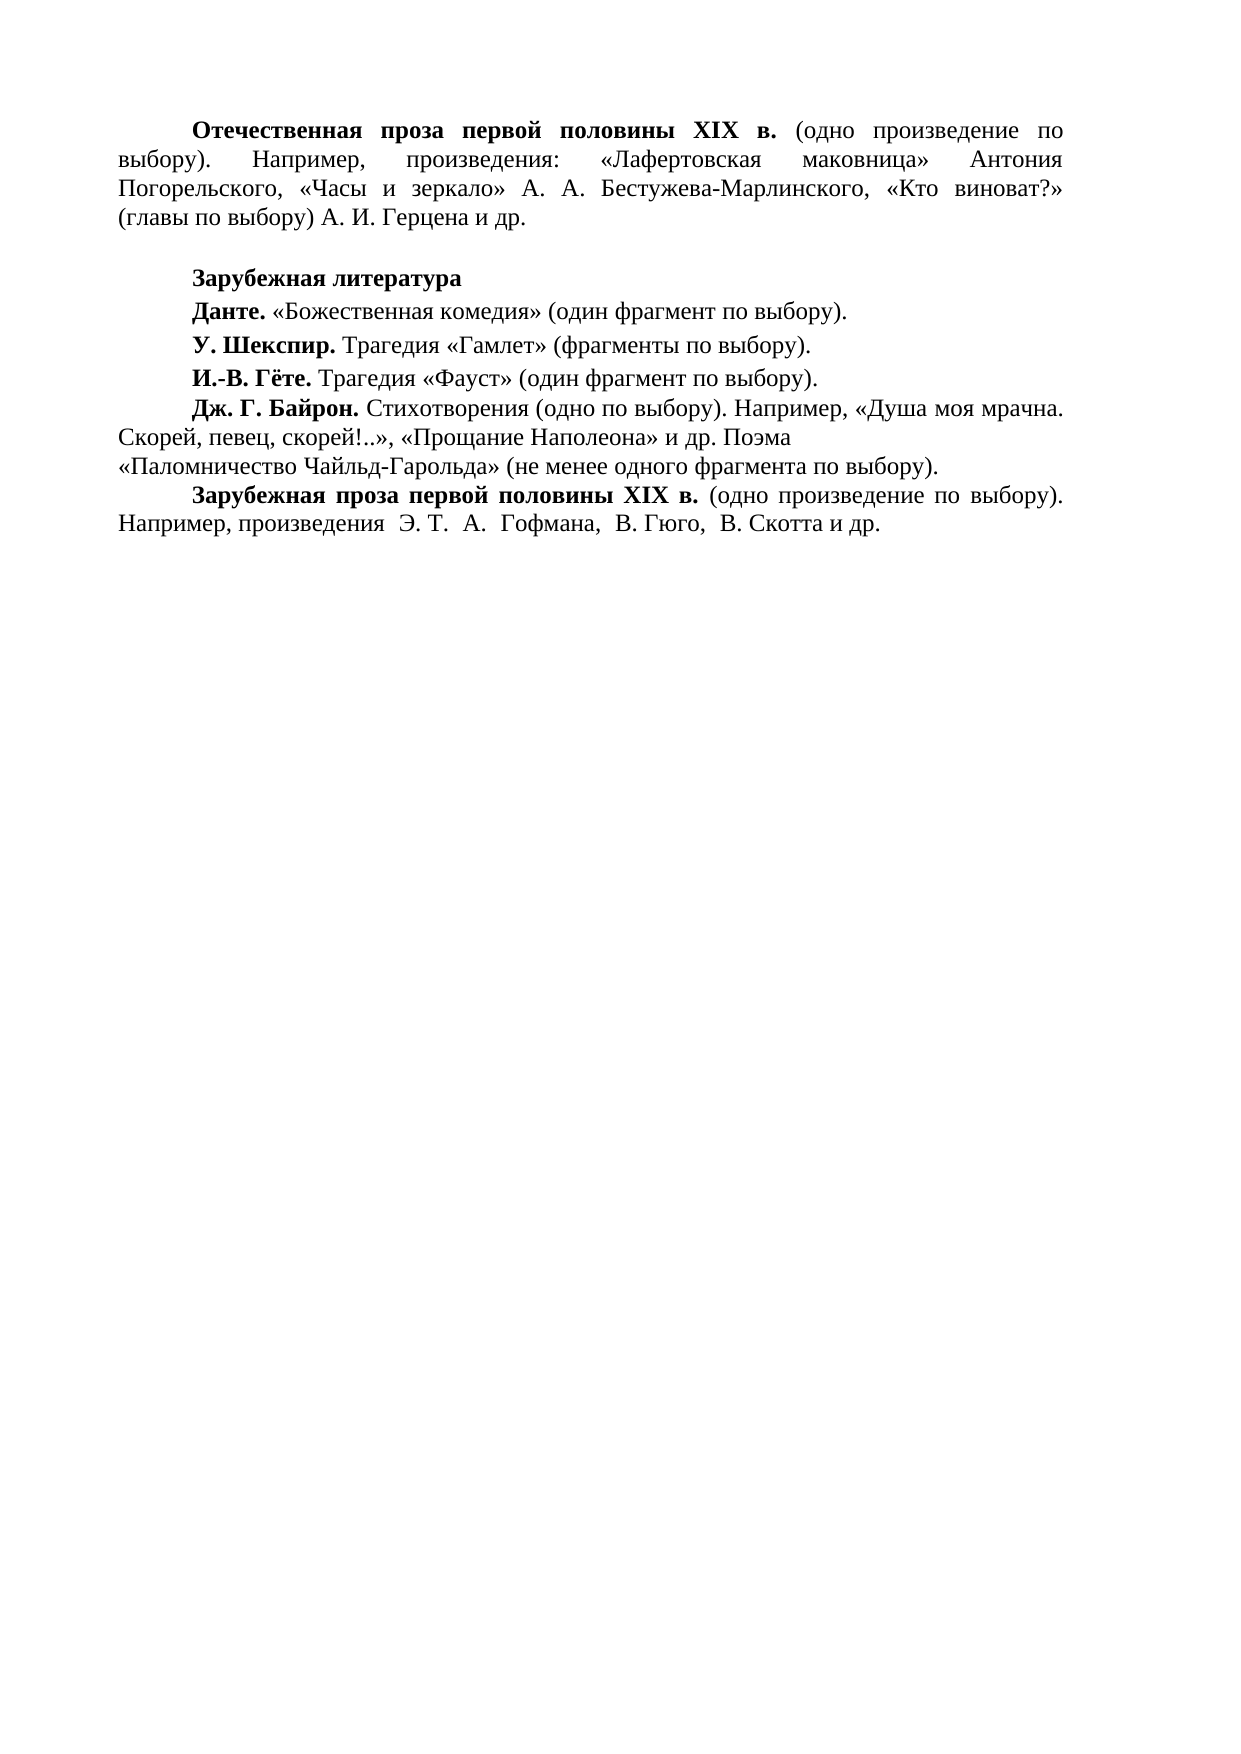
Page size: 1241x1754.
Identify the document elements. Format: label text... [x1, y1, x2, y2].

text И.-В. Гёте. Трагедия «Фауст» (один фрагмент по выбору). [192, 360, 1076, 393]
text У. Шекспир. Трагедия «Гамлет» (фрагменты по выбору). [192, 326, 1076, 360]
text Зарубежная литература [192, 260, 1076, 293]
text Отечественная проза первой половины XIX в. (одно произведение по выбору). Например, произведения: «Лафертовская маковница» Антония Погорельского, «Часы и зеркало» А. А. Бестужева-Марлинского, «Кто виноват?» (главы по выбору) А. И. Герцена и др. [118, 115, 1063, 230]
text Зарубежная проза первой половины XIX в. (одно произведение по выбору). Например, произведения Э. Т. А. Гофмана, В. Гюго, В. Скотта и др. [118, 480, 1064, 537]
text Дж. Г. Байрон. Стихотворения (одно по выбору). Например, «Душа моя мрачна. Скорей, певец, скорей!..», «Прощание Наполеона» и др. Поэма [118, 393, 1063, 451]
text Данте. «Божественная комедия» (один фрагмент по выбору). [192, 293, 1076, 326]
text «Паломничество Чайльд-Гарольда» (не менее одного фрагмента по выбору). [118, 451, 1063, 480]
